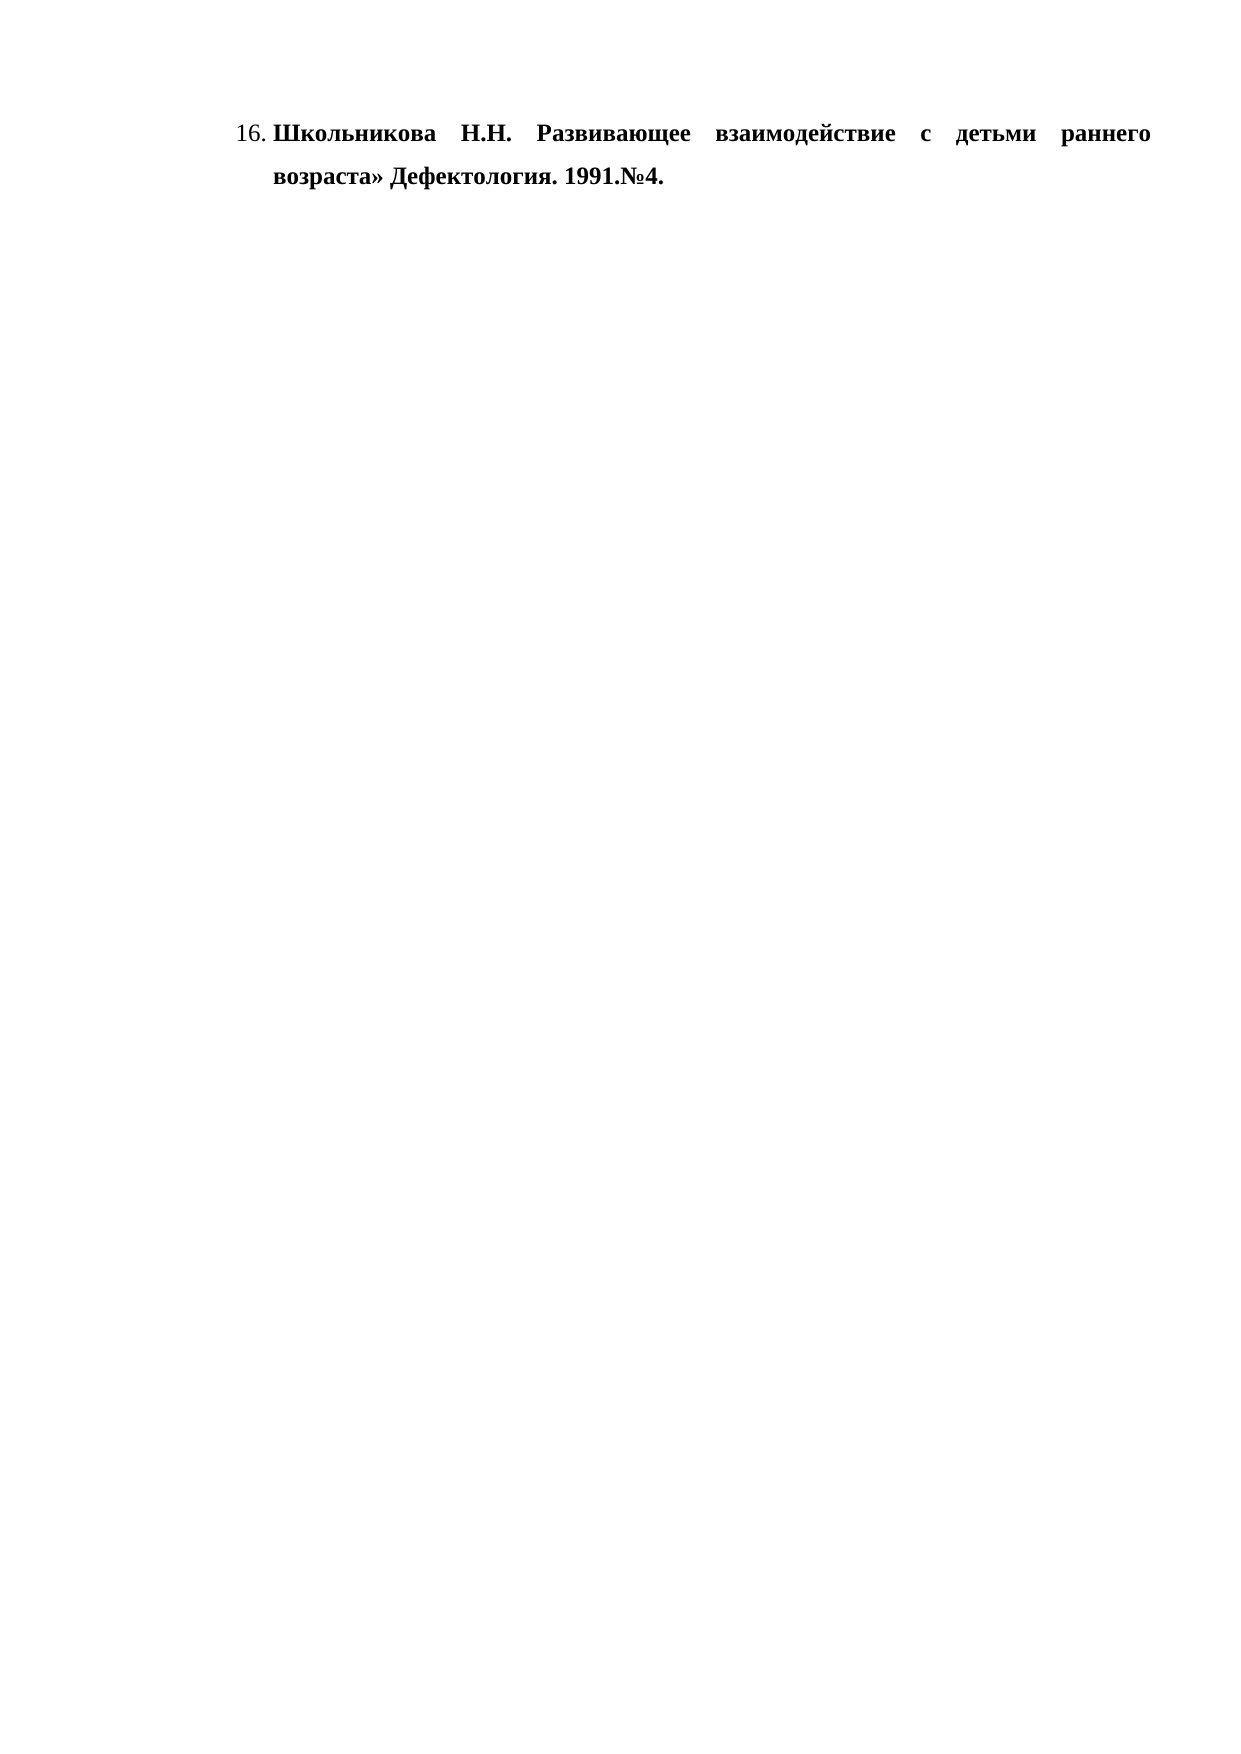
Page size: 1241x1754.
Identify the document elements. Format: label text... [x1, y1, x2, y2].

list Школьникова Н.Н. Развивающее взаимодействие с детьми раннего возраста» Дефектология. 1991.№4. [235, 118, 1152, 190]
